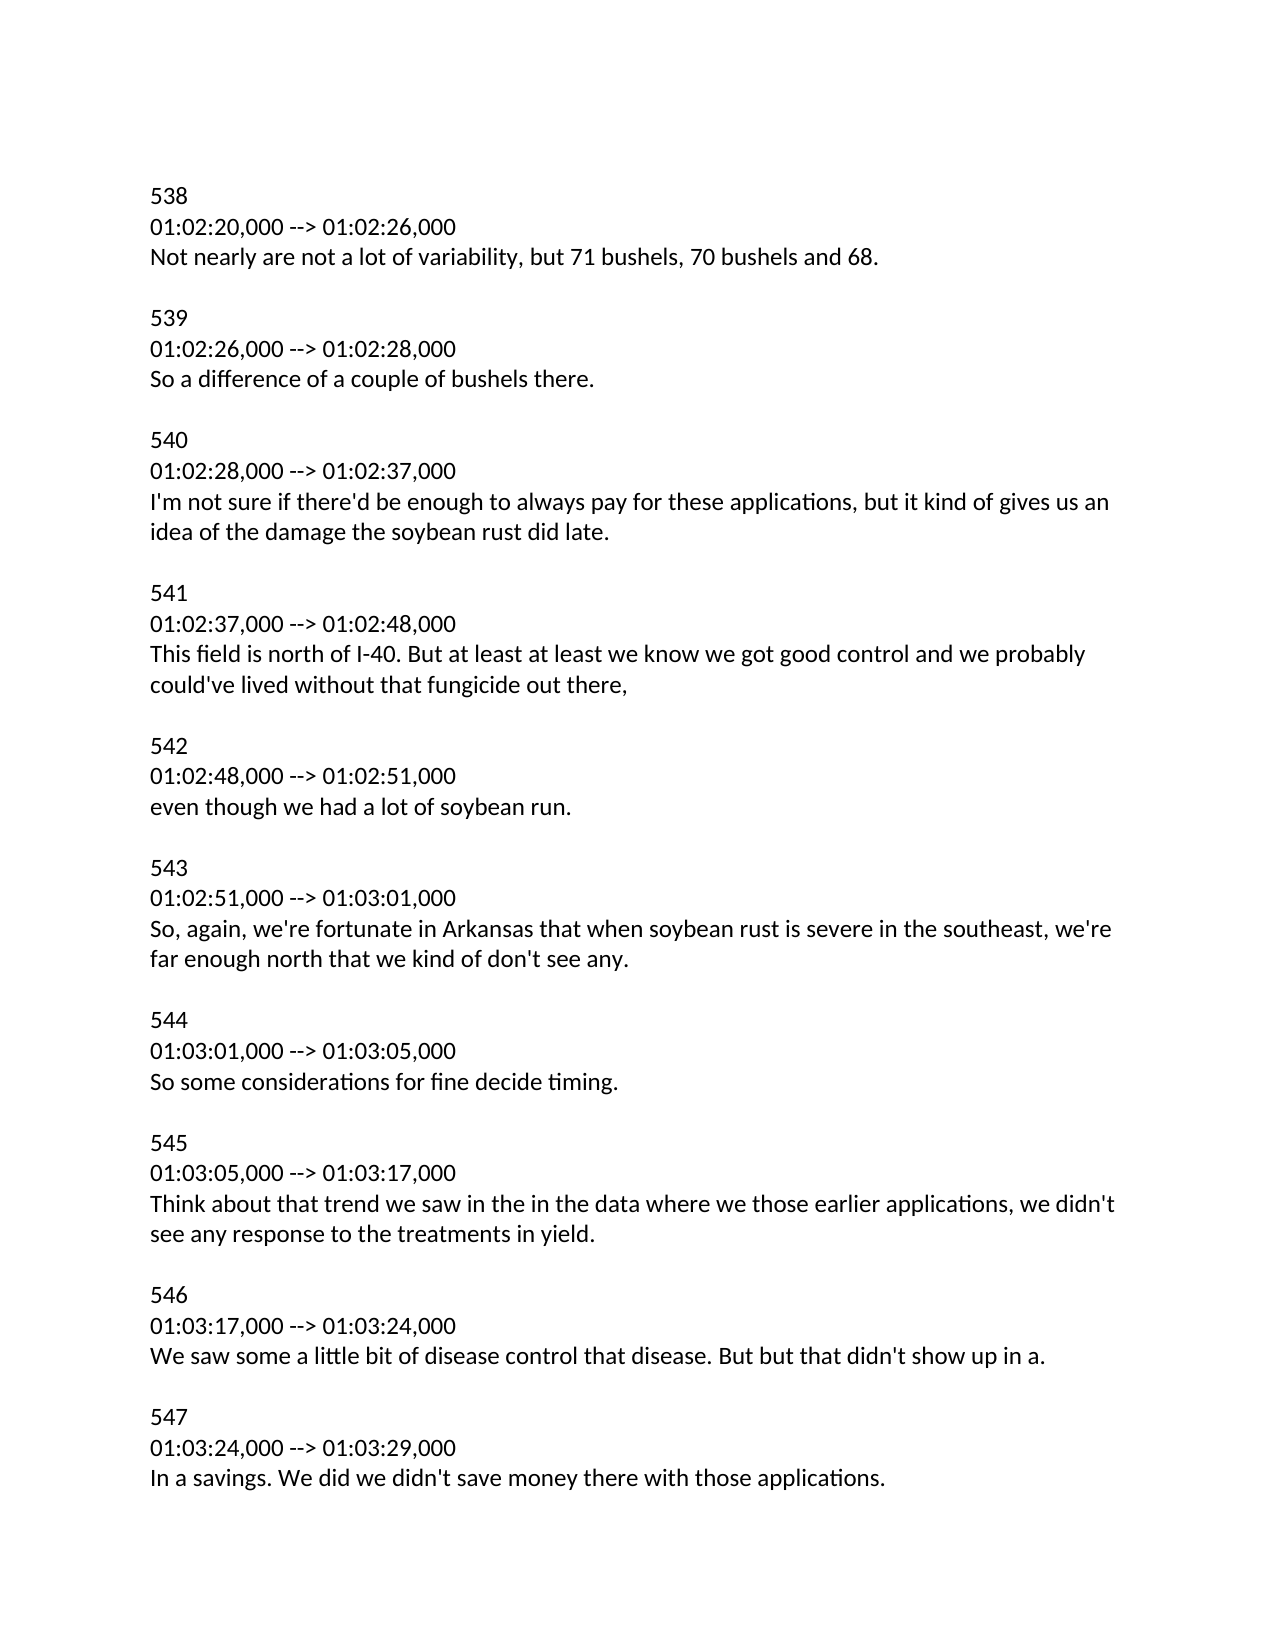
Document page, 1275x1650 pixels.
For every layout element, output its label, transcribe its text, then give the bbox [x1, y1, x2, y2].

text 546 [150, 1279, 1125, 1310]
text 540 [150, 425, 1125, 455]
text So some considerations for fine decide timing. [150, 1066, 1125, 1096]
text Not nearly are not a lot of variability, but 71 bushels, 70 bushels and 68. [150, 242, 1125, 272]
text 01:02:20,000 --> 01:02:26,000 [150, 211, 1125, 242]
text 01:02:28,000 --> 01:02:37,000 [150, 455, 1125, 486]
text 01:03:01,000 --> 01:03:05,000 [150, 1035, 1125, 1066]
text 01:02:48,000 --> 01:02:51,000 [150, 760, 1125, 791]
text 01:02:51,000 --> 01:03:01,000 [150, 882, 1125, 913]
text 01:02:37,000 --> 01:02:48,000 [150, 608, 1125, 638]
text 547 [150, 1401, 1125, 1432]
text 01:03:17,000 --> 01:03:24,000 [150, 1310, 1125, 1340]
text 542 [150, 730, 1125, 760]
text So, again, we're fortunate in Arkansas that when soybean rust is severe in the southeast, we're far enough north that we kind of don't see any. [150, 913, 1125, 974]
text 539 [150, 303, 1125, 333]
text even though we had a lot of soybean run. [150, 791, 1125, 821]
text This field is north of I-40. But at least at least we know we got good control and we probably could've lived without that fungicide out there, [150, 638, 1125, 699]
text 538 [150, 181, 1125, 211]
text In a savings. We did we didn't save money there with those applications. [150, 1462, 1125, 1493]
text I'm not sure if there'd be enough to always pay for these applications, but it kind of gives us an idea of the damage the soybean rust did late. [150, 486, 1125, 547]
text So a difference of a couple of bushels there. [150, 364, 1125, 394]
text 541 [150, 577, 1125, 608]
text 01:03:24,000 --> 01:03:29,000 [150, 1432, 1125, 1462]
text 543 [150, 852, 1125, 882]
text 545 [150, 1127, 1125, 1157]
text We saw some a little bit of disease control that disease. But but that didn't show up in a. [150, 1340, 1125, 1371]
text 01:02:26,000 --> 01:02:28,000 [150, 333, 1125, 364]
text 01:03:05,000 --> 01:03:17,000 [150, 1157, 1125, 1188]
text Think about that trend we saw in the in the data where we those earlier applications, we didn't see any response to the treatments in yield. [150, 1188, 1125, 1249]
text 544 [150, 1004, 1125, 1035]
